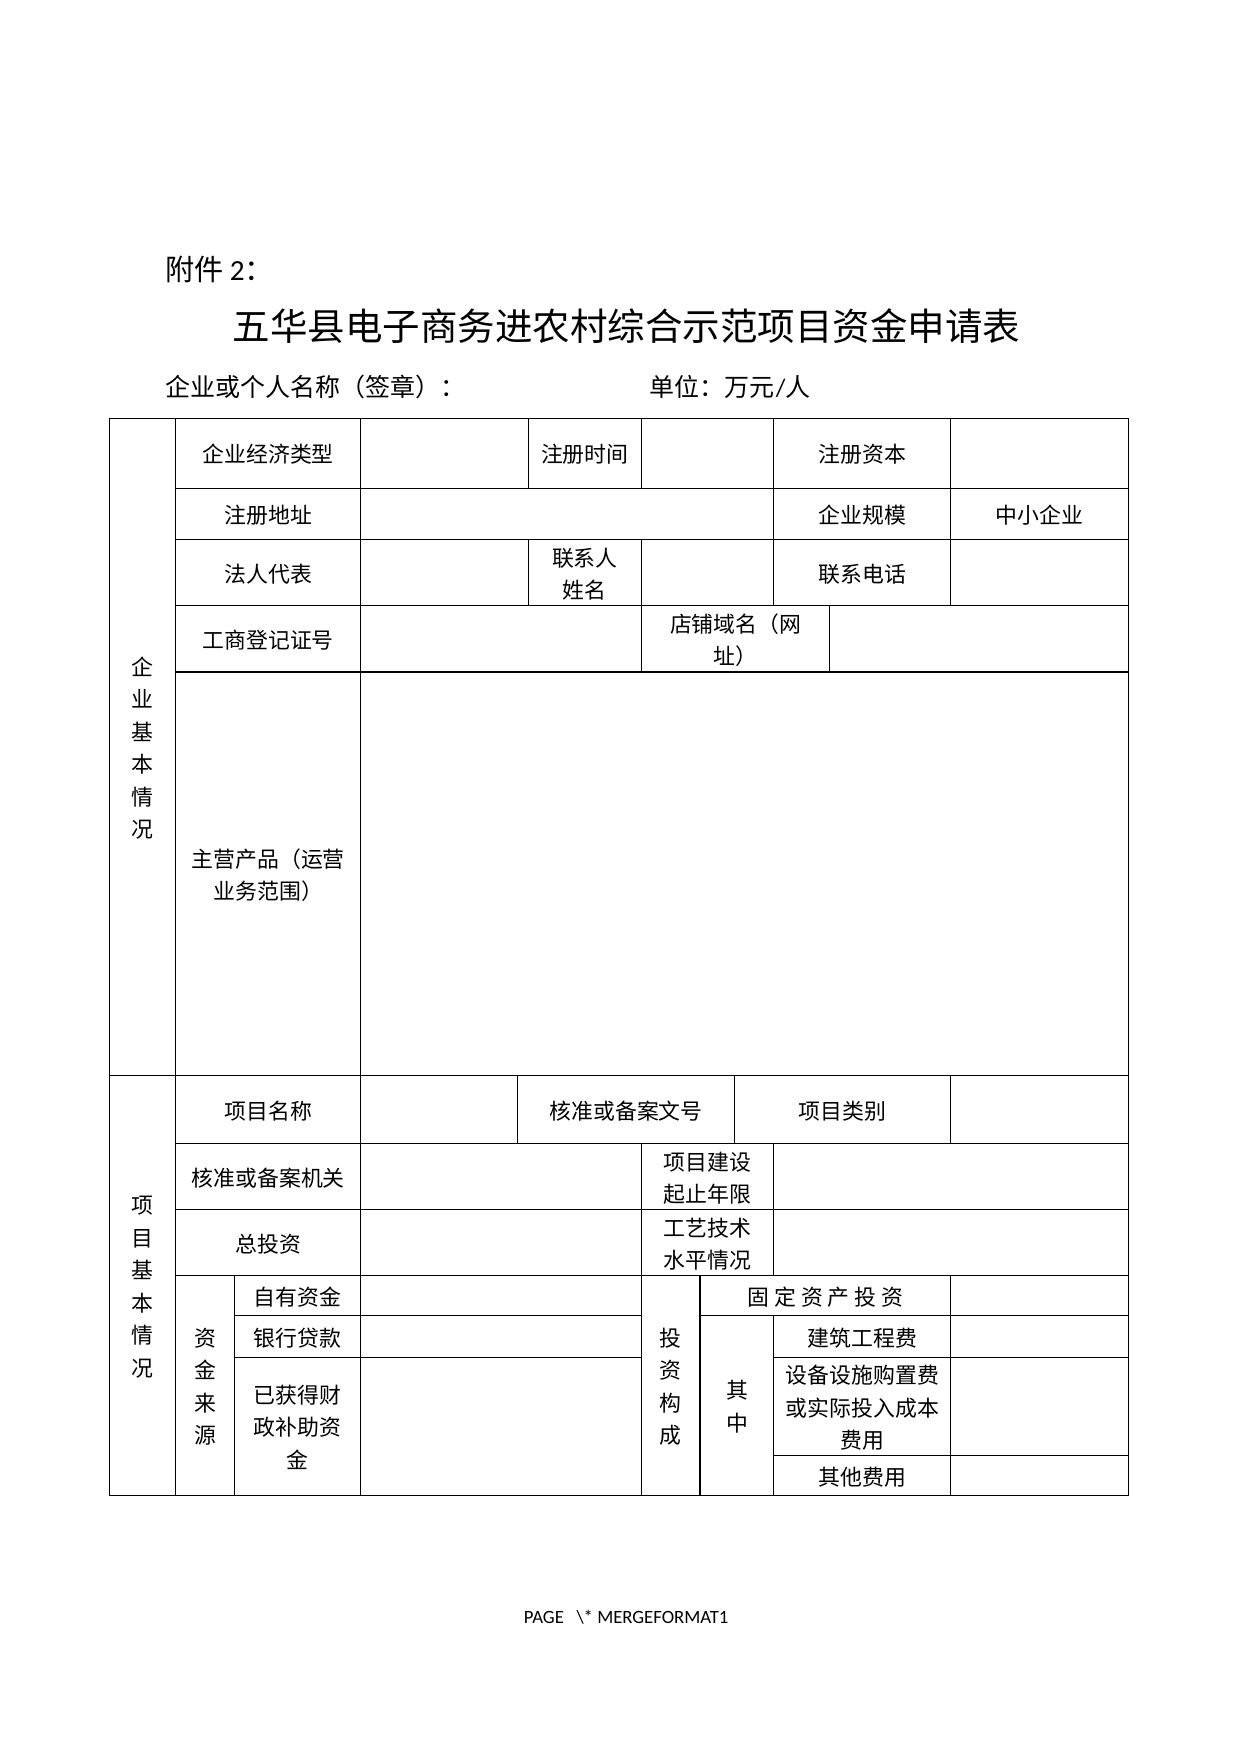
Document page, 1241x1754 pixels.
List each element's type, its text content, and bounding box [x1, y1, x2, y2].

table_cell [361, 1358, 641, 1495]
table_cell [951, 540, 1128, 605]
table_cell 项 目 基 本 情 况 [110, 1076, 175, 1495]
table_cell [951, 1276, 1128, 1315]
table_cell [642, 540, 773, 605]
table_cell [951, 1358, 1128, 1455]
table_cell [361, 1316, 641, 1357]
table_cell 项目类别 [735, 1076, 950, 1143]
table_cell 企业规模 [774, 489, 950, 539]
text 企业或个人名称（签章）： 单位：万元/人 [165, 353, 1087, 418]
table_cell [361, 1276, 641, 1315]
table_cell [951, 1456, 1128, 1495]
table_cell 总投资 [176, 1210, 360, 1275]
table_cell 主营产品（运营业务范围） [176, 673, 360, 1075]
table_cell 核准或备案文号 [518, 1076, 734, 1143]
table_cell 联系电话 [774, 540, 950, 605]
table_cell 中小企业 [951, 489, 1128, 539]
table_cell 工艺技术 水平情况 [642, 1210, 773, 1275]
table_cell 固 定 资 产 投 资 [701, 1276, 950, 1315]
table_cell 资金来源 [176, 1276, 234, 1495]
text 附件2： [165, 233, 1087, 293]
table_cell 其他费用 [774, 1456, 950, 1495]
table_cell [361, 1210, 641, 1275]
table_header 企 业 基 本 情 况 [110, 419, 175, 1075]
table_cell 已获得财政补助资金 [235, 1358, 360, 1495]
table_cell 自有资金 [235, 1276, 360, 1315]
table_cell 店铺域名（网址） [642, 606, 829, 671]
table_cell [774, 1210, 1128, 1275]
table_header 注册时间 [529, 419, 641, 487]
table_cell [361, 540, 528, 605]
table_cell 核准或备案机关 [176, 1144, 360, 1209]
table_cell [361, 606, 641, 671]
table_cell 注册地址 [176, 489, 360, 539]
table_cell 联系人 姓名 [529, 540, 641, 605]
table_header [951, 419, 1128, 487]
table_header 注册资本 [774, 419, 950, 487]
table_header [361, 419, 528, 487]
table_header [642, 419, 773, 487]
table_cell [830, 606, 1128, 671]
table_cell [361, 1076, 517, 1143]
table_cell 其 中 [701, 1316, 773, 1495]
table_cell 投资构成 [642, 1276, 699, 1495]
table_cell [361, 489, 773, 539]
table_cell 设备设施购置费或实际投入成本费用 [774, 1358, 950, 1455]
table_cell [361, 1144, 641, 1209]
table_cell 建筑工程费 [774, 1316, 950, 1357]
table_cell 项目建设 起止年限 [642, 1144, 773, 1209]
table_cell 银行贷款 [235, 1316, 360, 1357]
table_header 企业经济类型 [176, 419, 360, 487]
table_cell [774, 1144, 1128, 1209]
table_cell 项目名称 [176, 1076, 360, 1143]
table_cell [951, 1076, 1128, 1143]
table_cell 工商登记证号 [176, 606, 360, 671]
table_cell [361, 673, 1128, 1075]
table_cell [951, 1316, 1128, 1357]
table_cell 法人代表 [176, 540, 360, 605]
text 五华县电子商务进农村综合示范项目资金申请表 [165, 293, 1087, 353]
